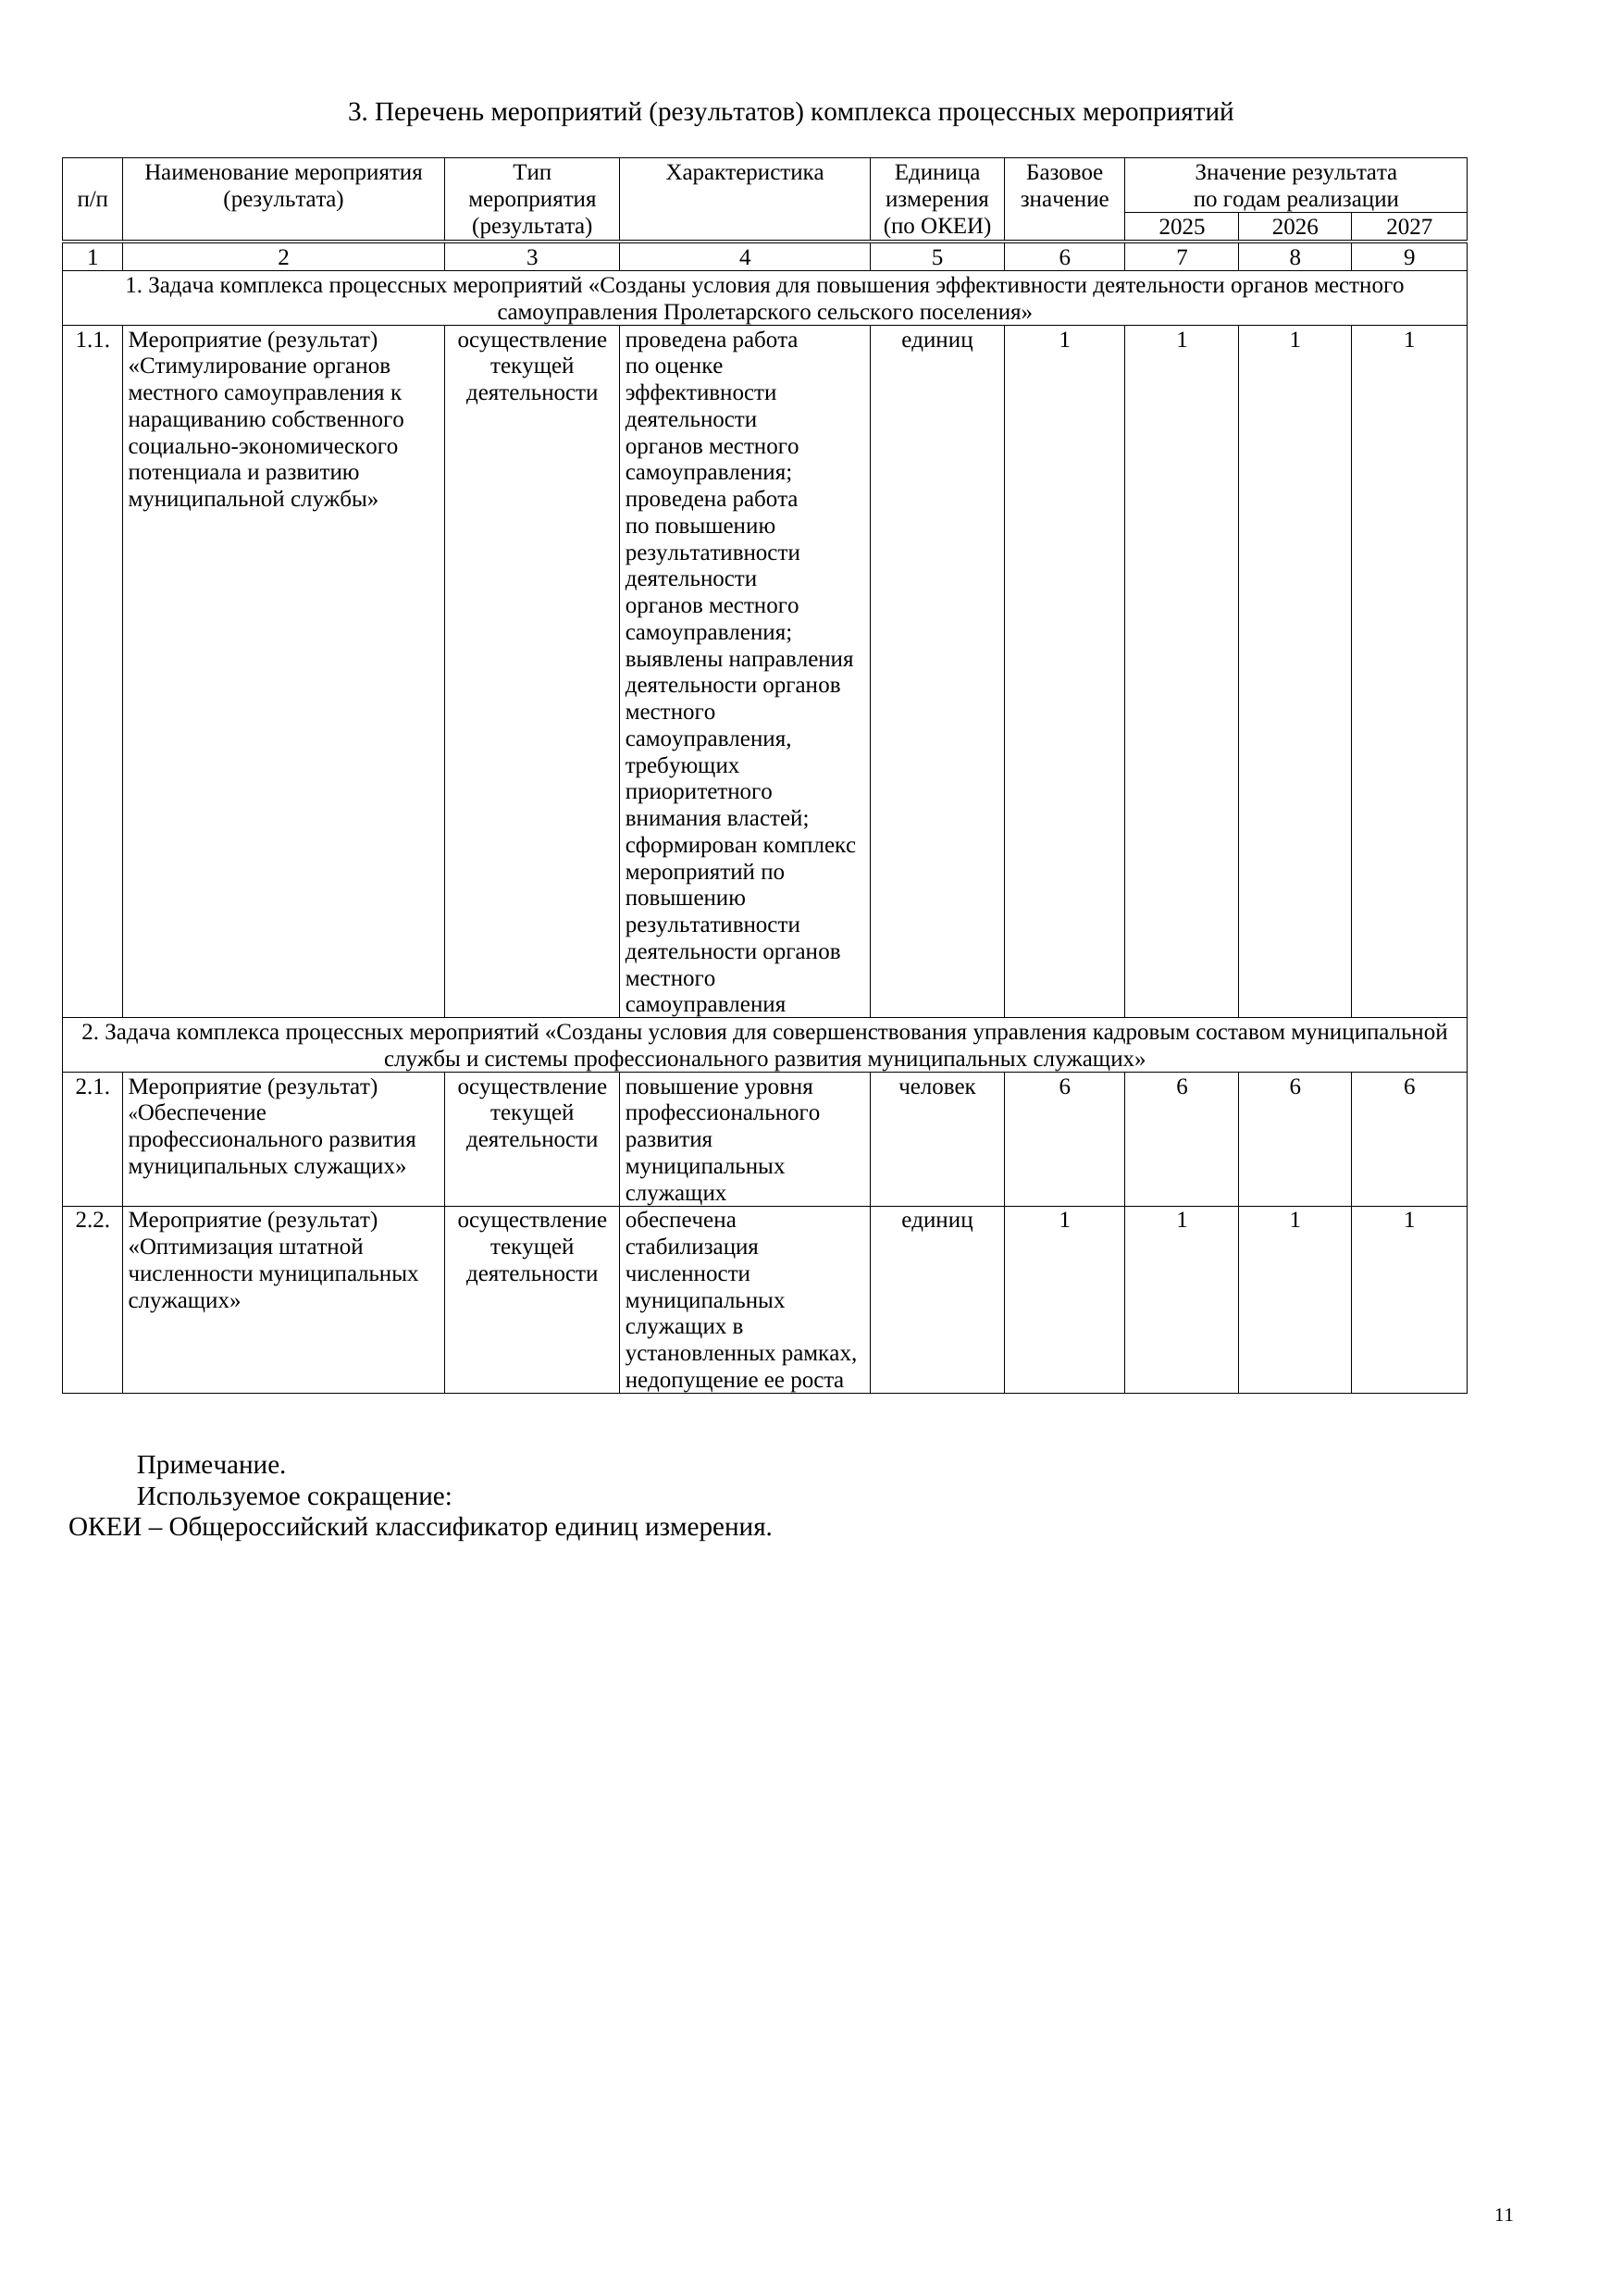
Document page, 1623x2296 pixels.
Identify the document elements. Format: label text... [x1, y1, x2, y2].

table_cell 1 [1239, 326, 1351, 1017]
table_cell Мероприятие (результат) «Оптимизация штатной численности муниципальных служащих» [123, 1207, 444, 1393]
table_header 6 [1005, 243, 1124, 270]
table_cell Мероприятие (результат) «Стимулирование органов местного самоуправления к наращиванию собственного социально-экономического потенциала и развитию муниципальной службы» [123, 326, 444, 1017]
table_header 2 [123, 243, 444, 270]
table_header 3 [445, 243, 619, 270]
table_header Базовое значение [1005, 158, 1124, 240]
table_cell 1 [1005, 326, 1124, 1017]
table_cell 2027 [1352, 213, 1467, 240]
text Используемое сокращение: [68, 1480, 1514, 1510]
table_cell обеспечена стабилизация численности муниципальных служащих в установленных рамках, недопущение ее роста [620, 1207, 870, 1393]
table_cell 2. Задача комплекса процессных мероприятий «Созданы условия для совершенствования управления кадровым составом муниципальной службы и системы профессионального развития муниципальных служащих» [63, 1018, 1467, 1072]
text ОКЕИ – Общероссийский классификатор единиц измерения. [68, 1510, 1514, 1542]
table_cell 2026 [1239, 213, 1351, 240]
table_cell 1 [1125, 1207, 1238, 1393]
table_cell осуществление текущей деятельности [445, 1073, 619, 1205]
table_cell осуществление текущей деятельности [445, 1207, 619, 1393]
table_cell 2025 [1125, 213, 1238, 240]
table_cell 1 [1125, 326, 1238, 1017]
table_cell 2.1. [63, 1073, 122, 1205]
table_header Значение результата по годам реализации [1125, 158, 1467, 212]
table_cell осуществление текущей деятельности [445, 326, 619, 1017]
table_header 1 [63, 243, 122, 270]
table_header 8 [1239, 243, 1351, 270]
table_cell единиц [871, 326, 1004, 1017]
table_header 4 [620, 243, 870, 270]
table_cell повышение уровня профессионального развития муниципальных служащих [620, 1073, 870, 1205]
table_cell 1 [1239, 1207, 1351, 1393]
table_header Единица измерения (по ОКЕИ) [871, 158, 1004, 240]
table_cell 1 [1005, 1207, 1124, 1393]
table_header Характеристика [620, 158, 870, 240]
table_cell 2.2. [63, 1207, 122, 1393]
table_cell 1.1. [63, 326, 122, 1017]
text Примечание. [68, 1448, 1514, 1480]
table_header 7 [1125, 243, 1238, 270]
table_cell 6 [1352, 1073, 1467, 1205]
table_header 5 [871, 243, 1004, 270]
table_header Тип мероприятия (результата) [445, 158, 619, 240]
text 3. Перечень мероприятий (результатов) комплекса процессных мероприятий [68, 95, 1514, 127]
table_cell проведена работа по оценке эффективности деятельности органов местного самоуправления; проведена работа по повышению результативности деятельности органов местного самоуправления; выявлены направления деятельности органов местного самоуправления, требующих приоритетного внимания властей; сформирован комплекс мероприятий по повышению результативности деятельности органов местного самоуправления [620, 326, 870, 1017]
table_cell 1 [1352, 1207, 1467, 1393]
table_cell единиц [871, 1207, 1004, 1393]
table_cell 6 [1125, 1073, 1238, 1205]
table_header Наименование мероприятия (результата) [123, 158, 444, 240]
table_cell 6 [1005, 1073, 1124, 1205]
table_cell Мероприятие (результат) «Обеспечение профессионального развития муниципальных служащих» [123, 1073, 444, 1205]
table_header № п/п [63, 158, 122, 240]
table_cell человек [871, 1073, 1004, 1205]
table_cell 1. Задача комплекса процессных мероприятий «Созданы условия для повышения эффективности деятельности органов местного самоуправления Пролетарского сельского поселения» [63, 271, 1467, 325]
table_cell 1 [1352, 326, 1467, 1017]
table_cell 6 [1239, 1073, 1351, 1205]
table_header 9 [1352, 243, 1467, 270]
